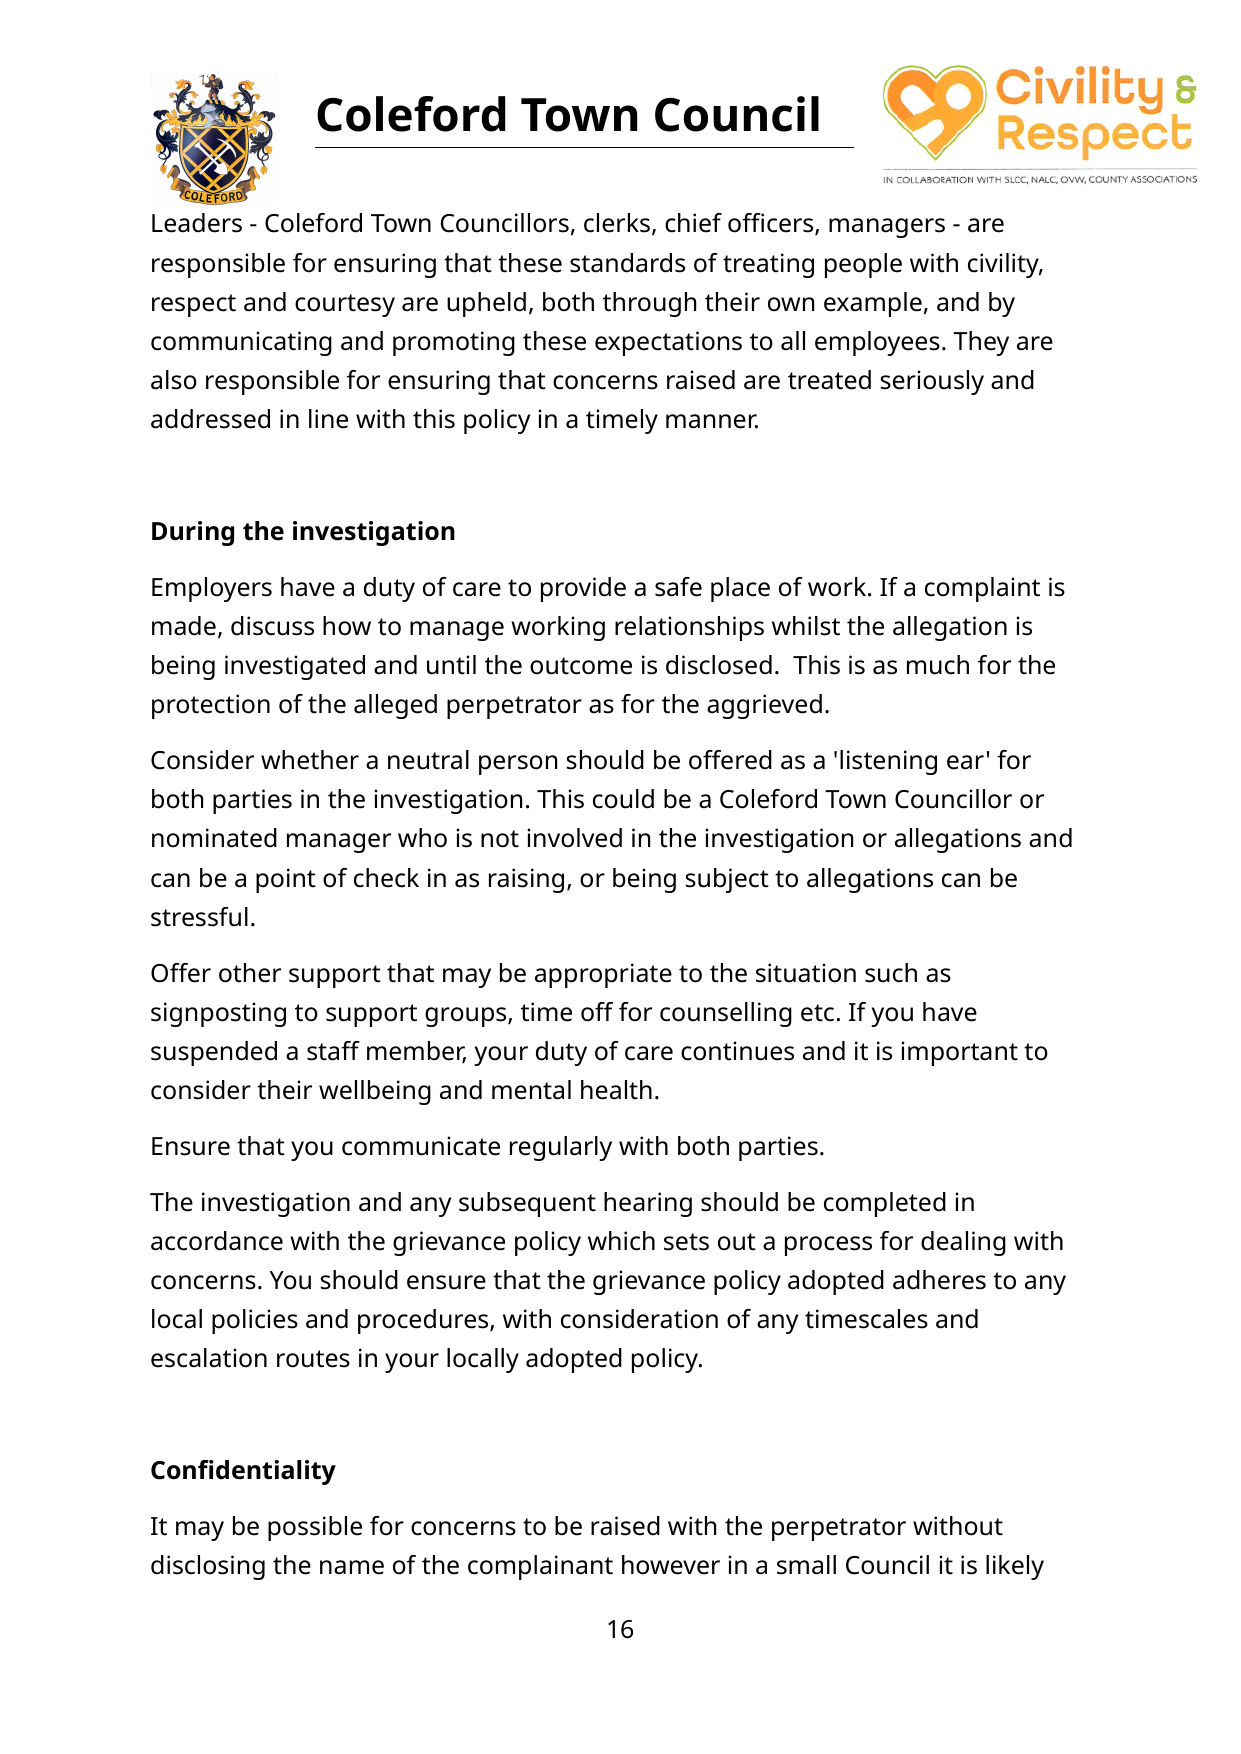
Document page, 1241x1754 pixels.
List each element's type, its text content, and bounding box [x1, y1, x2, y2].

text Employers have a duty of care to provide a safe place of work. If a complaint is made, discuss how to manage working relationships whilst the allegation is being investigated and until the outcome is disclosed. This is as much for the protection of the alleged perpetrator as for the aggrieved. [150, 569, 1090, 721]
picture [150, 73, 279, 206]
text Ensure that you communicate regularly with both parties. [150, 1128, 1090, 1163]
text The investigation and any subsequent hearing should be completed in accordance with the grievance policy which sets out a process for dealing with concerns. You should ensure that the grievance policy adopted adheres to any local policies and procedures, with consideration of any timescales and escalation routes in your locally adopted policy. [150, 1184, 1090, 1375]
picture [854, 48, 1220, 195]
text Consider whether a neutral person should be offered as a 'listening ear' for both parties in the investigation. This could be a Coleford Town Councillor or nominated manager who is not involved in the investigation or allegations and can be a point of check in as raising, or being subject to allegations can be stressful. [150, 743, 1090, 933]
text Leaders - Coleford Town Councillors, clerks, chief officers, managers - are responsible for ensuring that these standards of treating people with civility, respect and courtesy are upheld, both through their own example, and by communicating and promoting these expectations to all employees. They are also responsible for ensuring that concerns raised are treated seriously and addressed in line with this policy in a timely manner. [150, 206, 1090, 436]
text Offer other support that may be appropriate to the situation such as signposting to support groups, time off for counselling etc. If you have suspended a staff member, your duty of care continues and it is important to consider their wellbeing and mental health. [150, 955, 1090, 1107]
text Confidentiality [150, 1453, 1090, 1487]
text During the investigation [150, 513, 1090, 548]
